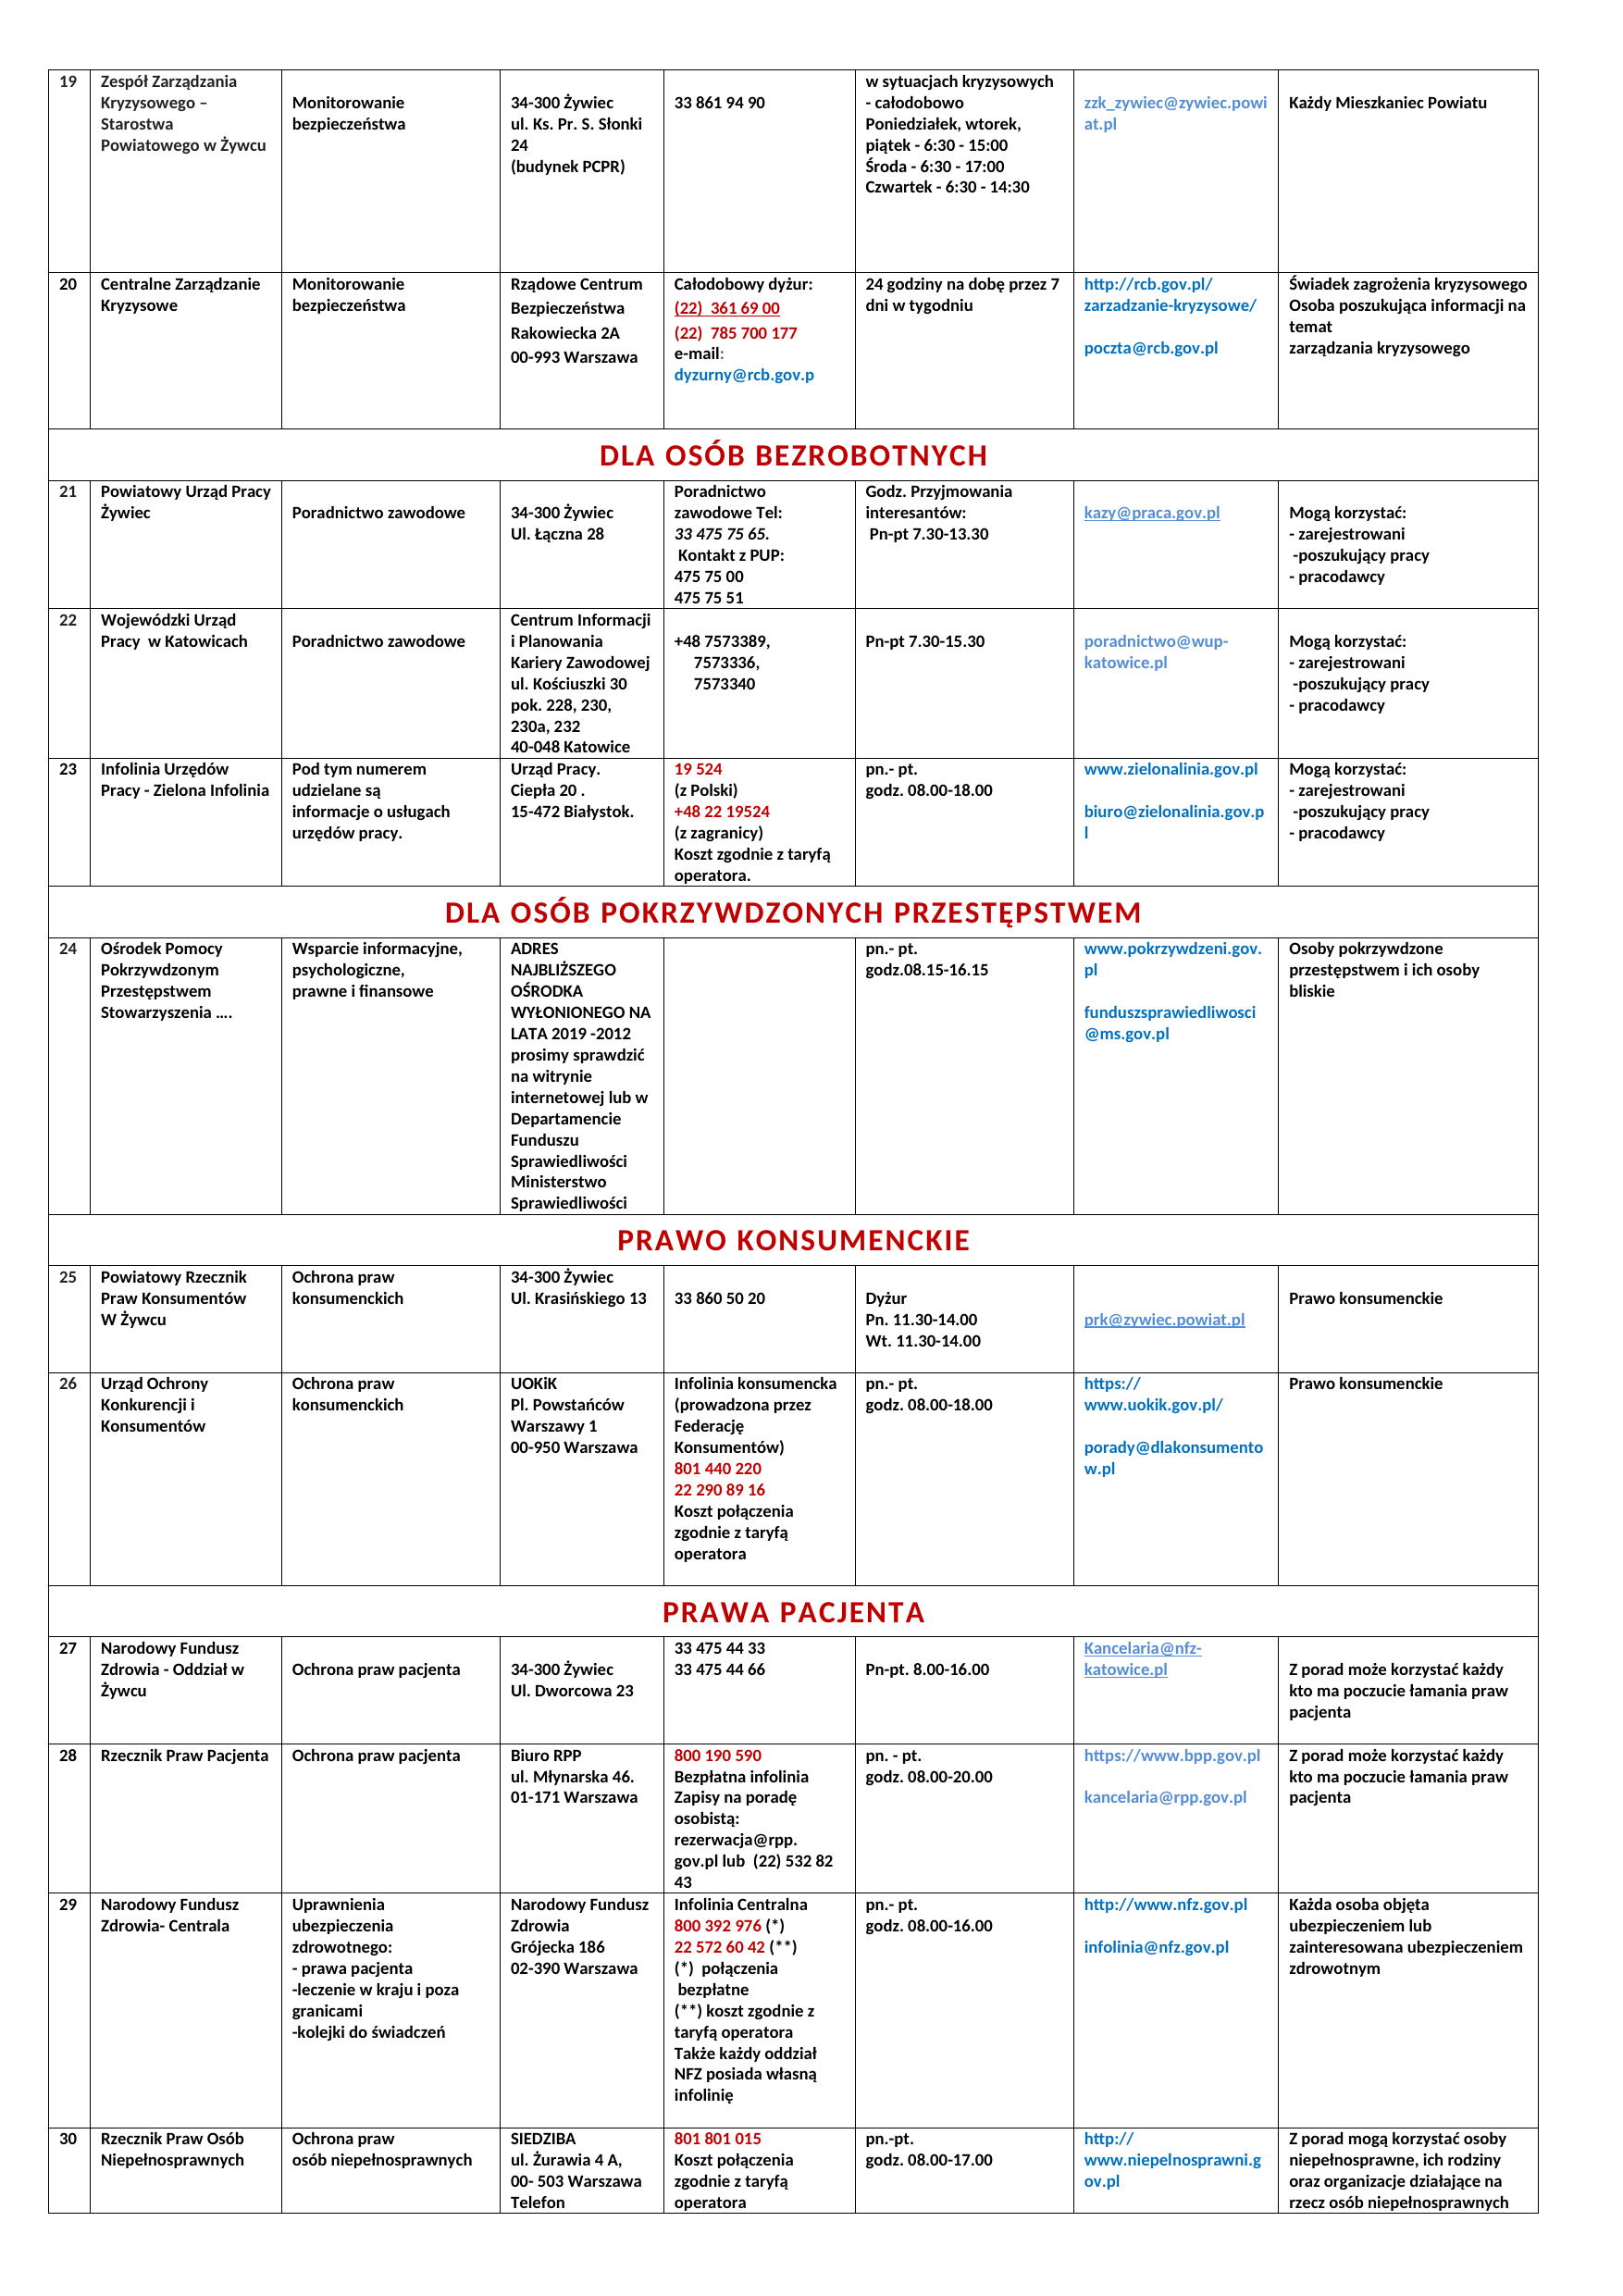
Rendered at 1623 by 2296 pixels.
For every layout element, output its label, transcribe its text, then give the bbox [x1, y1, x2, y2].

table_cell 28 [49, 1744, 90, 1893]
table_cell pn.- pt. godz. 08.00-18.00 [856, 1373, 1073, 1585]
table_cell pn.- pt. godz. 08.00-18.00 [856, 759, 1073, 886]
table_cell Ochrona praw pacjenta [282, 1637, 500, 1744]
table_cell Ochrona praw pacjenta [282, 1744, 500, 1893]
table_cell 26 [49, 1373, 90, 1585]
table_cell UOKiK Pl. Powstańców Warszawy 1 00-950 Warszawa [501, 1373, 663, 1585]
table_cell http://rcb.gov.pl/zarzadzanie-kryzysowe/ poczta@rcb.gov.pl [1074, 273, 1278, 428]
table_cell 34-300 Żywiec Ul. Dworcowa 23 [501, 1637, 663, 1744]
table_cell Mogą korzystać: - zarejestrowani -poszukujący pracy - pracodawcy [1279, 609, 1538, 758]
table_cell Ochrona praw konsumenckich [282, 1266, 500, 1372]
table_cell Pn-pt 7.30-15.30 [856, 609, 1073, 758]
table_cell zzk_zywiec@zywiec.powiat.pl [1074, 70, 1278, 272]
table_cell Każdy Mieszkaniec Powiatu [1279, 70, 1538, 272]
table_cell 20 [49, 273, 90, 428]
table_cell Ośrodek Pomocy Pokrzywdzonym Przestępstwem Stowarzyszenia …. [91, 938, 281, 1214]
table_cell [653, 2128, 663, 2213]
table_cell Pn-pt. 8.00-16.00 [856, 1637, 1073, 1744]
table_cell DLA OSÓB POKRZYWDZONYCH PRZESTĘPSTWEM [49, 887, 1538, 937]
table_cell 24 [49, 938, 90, 1214]
table_cell PRAWA PACJENTA [49, 1586, 1538, 1636]
table_cell Pod tym numerem udzielane są informacje o usługach urzędów pracy. [282, 759, 500, 886]
table_cell Monitorowanie bezpieczeństwa [282, 273, 500, 428]
table_cell Narodowy Fundusz Zdrowia- Centrala [91, 1893, 281, 2127]
table_cell Prawo konsumenckie [1279, 1266, 1538, 1372]
table_cell Kancelaria@nfz-katowice.pl [1074, 1637, 1278, 1744]
table_cell www.pokrzywdzeni.gov.pl funduszsprawiedliwosci@ms.gov.pl [1074, 938, 1278, 1214]
table_cell [664, 938, 855, 1214]
table_cell Mogą korzystać: - zarejestrowani -poszukujący pracy - pracodawcy [1279, 481, 1538, 608]
table_cell Rządowe Centrum Bezpieczeństwa Rakowiecka 2A 00-993 Warszawa [501, 273, 663, 428]
table_cell Dyżur Pn. 11.30-14.00 Wt. 11.30-14.00 [856, 1266, 1073, 1372]
table_cell 33 475 44 33 33 475 44 66 [664, 1637, 855, 1744]
table_cell 29 [49, 1893, 90, 2127]
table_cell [1279, 2128, 1538, 2213]
table_cell 30 [49, 2128, 90, 2213]
table_cell 27 [49, 1637, 90, 1744]
table_cell Godz. Przyjmowania interesantów: Pn-pt 7.30-13.30 [856, 481, 1073, 608]
table_cell Narodowy Fundusz Zdrowia - Oddział w Żywcu [91, 1637, 281, 1744]
table_cell Świadek zagrożenia kryzysowego Osoba poszukująca informacji na temat zarządzania kryzysowego [1279, 273, 1538, 428]
table_cell Rzecznik Praw Pacjenta [91, 1744, 281, 1893]
table_cell +48 7573389, 7573336, 7573340 [664, 609, 855, 758]
table_cell 33 861 94 90 [664, 70, 855, 272]
table_cell poradnictwo@wup-katowice.pl [1074, 609, 1278, 758]
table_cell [91, 2128, 281, 2213]
table_cell DLA OSÓB BEZROBOTNYCH [49, 429, 1538, 480]
table_cell Urząd Ochrony Konkurencji i Konsumentów [91, 1373, 281, 1585]
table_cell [856, 2128, 1073, 2213]
table_cell Z porad może korzystać każdy kto ma poczucie łamania praw pacjenta [1279, 1637, 1538, 1744]
table_cell 34-300 Żywiec Ul. Krasińskiego 13 [501, 1266, 663, 1372]
table_cell 800 190 590 Bezpłatna infolinia Zapisy na poradę osobistą: rezerwacja@rpp. gov.pl lub (22) 532 82 43 [664, 1744, 855, 1893]
table_cell pn. - pt. godz. 08.00-20.00 [856, 1744, 1073, 1893]
table_cell http://www.nfz.gov.pl infolinia@nfz.gov.pl [1074, 1893, 1278, 2127]
table_cell 23 [49, 759, 90, 886]
table_cell 19 [49, 70, 90, 272]
table_cell Biuro RPP ul. Młynarska 46. 01-171 Warszawa [501, 1744, 663, 1893]
table_cell Wojewódzki Urząd Pracy w Katowicach [91, 609, 281, 758]
table_cell Centralne Zarządzanie Kryzysowe [91, 273, 281, 428]
table_cell w sytuacjach kryzysowych - całodobowo Poniedziałek, wtorek, piątek - 6:30 - 15:00 Środa - 6:30 - 17:00 Czwartek - 6:30 - 14:30 [856, 70, 1073, 272]
table_cell Każda osoba objęta ubezpieczeniem lub zainteresowana ubezpieczeniem zdrowotnym [1279, 1893, 1538, 2127]
table_cell 34-300 Żywiec Ul. Łączna 28 [501, 481, 663, 608]
table_cell Całodobowy dyżur: (22) 361 69 00 (22) 785 700 177 e-mail: dyzurny@rcb.gov.p [664, 273, 855, 428]
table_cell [664, 2128, 855, 2213]
table_cell 19 524 (z Polski) +48 22 19524 (z zagranicy) Koszt zgodnie z taryfą operatora. [664, 759, 855, 886]
table_cell PRAWO KONSUMENCKIE [49, 1215, 1538, 1265]
table_cell 24 godziny na dobę przez 7 dni w tygodniu [856, 273, 1073, 428]
table_cell Infolinia konsumencka (prowadzona przez Federację Konsumentów) 801 440 220 22 290 89 16 Koszt połączenia zgodnie z taryfą operatora [664, 1373, 855, 1585]
table_cell 25 [49, 1266, 90, 1372]
table_cell Zespół Zarządzania Kryzysowego –Starostwa Powiatowego w Żywcu [91, 70, 281, 272]
table_cell Ochrona praw konsumenckich [282, 1373, 500, 1585]
table_cell pn.- pt. godz. 08.00-16.00 [856, 1893, 1073, 2127]
table_cell https://www.bpp.gov.pl kancelaria@rpp.gov.pl [1074, 1744, 1278, 1893]
table_cell Infolinia Urzędów Pracy - Zielona Infolinia [91, 759, 281, 886]
table_cell prk@zywiec.powiat.pl [1074, 1266, 1278, 1372]
table_cell Powiatowy Urząd Pracy Żywiec [91, 481, 281, 608]
table_cell 34-300 Żywiec ul. Ks. Pr. S. Słonki 24 (budynek PCPR) [501, 70, 663, 272]
table_cell www.zielonalinia.gov.pl biuro@zielonalinia.gov.pl [1074, 759, 1278, 886]
table_cell pn.- pt. godz.08.15-16.15 [856, 938, 1073, 1214]
table_cell 22 [49, 609, 90, 758]
table_cell Urząd Pracy. Ciepła 20 . 15-472 Białystok. [501, 759, 663, 886]
table_cell Prawo konsumenckie [1279, 1373, 1538, 1585]
table_cell Infolinia Centralna 800 392 976 (*) 22 572 60 42 (**) (*) połączenia bezpłatne (**) koszt zgodnie z taryfą operatora Także każdy oddział NFZ posiada własną infolinię [664, 1893, 855, 2127]
table_cell Powiatowy Rzecznik Praw Konsumentów W Żywcu [91, 1266, 281, 1372]
table_cell Mogą korzystać: - zarejestrowani -poszukujący pracy - pracodawcy [1279, 759, 1538, 886]
table_cell 21 [49, 481, 90, 608]
table_cell Monitorowanie bezpieczeństwa [282, 70, 500, 272]
table_cell Poradnictwo zawodowe [282, 609, 500, 758]
table_cell Wsparcie informacyjne, psychologiczne, prawne i finansowe [282, 938, 500, 1214]
table_cell 33 860 50 20 [664, 1266, 855, 1372]
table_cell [282, 2128, 500, 2213]
table_cell https://www.uokik.gov.pl/ porady@dlakonsumentow.pl [1074, 1373, 1278, 1585]
table_cell Uprawnienia ubezpieczenia zdrowotnego: - prawa pacjenta -leczenie w kraju i poza granicami -kolejki do świadczeń [282, 1893, 500, 2127]
table_cell Osoby pokrzywdzone przestępstwem i ich osoby bliskie [1279, 938, 1538, 1214]
table_cell Z porad może korzystać każdy kto ma poczucie łamania praw pacjenta [1279, 1744, 1538, 1893]
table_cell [1074, 2128, 1278, 2213]
table_cell Poradnictwo zawodowe [282, 481, 500, 608]
table_cell Narodowy Fundusz Zdrowia Grójecka 186 02-390 Warszawa [501, 1893, 663, 2127]
table_cell ADRES NAJBLIŻSZEGO OŚRODKA WYŁONIONEGO NA LATA 2019 -2012 prosimy sprawdzić na witrynie internetowej lub w Departamencie Funduszu Sprawiedliwości Ministerstwo Sprawiedliwości [501, 938, 663, 1214]
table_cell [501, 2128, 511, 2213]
table_cell Centrum Informacji i Planowania Kariery Zawodowej ul. Kościuszki 30 pok. 228, 230, 230a, 232 40-048 Katowice [501, 609, 663, 758]
table_cell Poradnictwo zawodowe Tel: 33 475 75 65. Kontakt z PUP: 475 75 00 475 75 51 [664, 481, 855, 608]
table_cell kazy@praca.gov.pl [1074, 481, 1278, 608]
